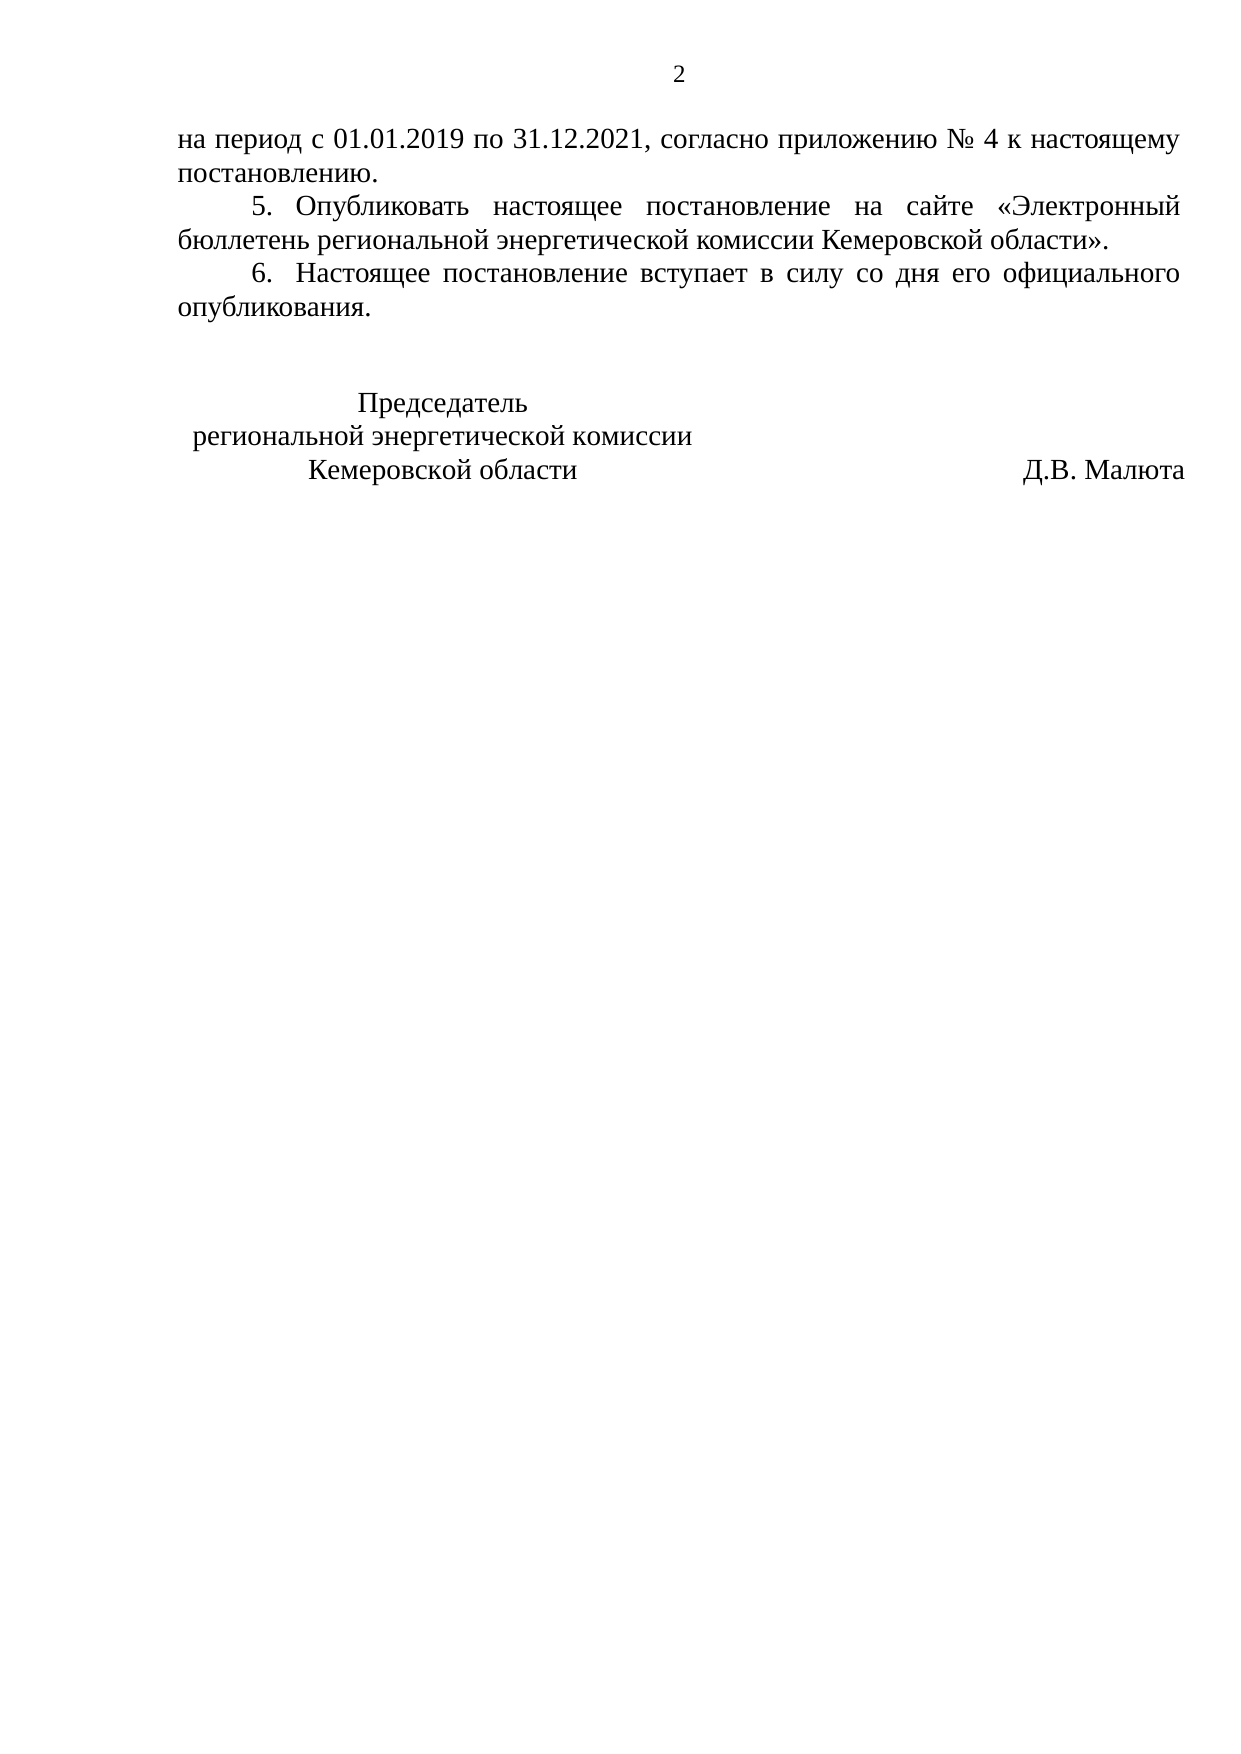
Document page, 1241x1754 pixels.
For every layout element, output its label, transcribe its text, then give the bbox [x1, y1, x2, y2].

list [177, 121, 1181, 188]
table_header Председатель региональной энергетической комиссии Кемеровской области [177, 385, 709, 486]
table_header Д.В. Малюта [709, 385, 1196, 486]
list Настоящее постановление вступает в силу со дня его официального опубликования. [177, 256, 1181, 323]
list Опубликовать настоящее постановление на сайте «Электронный бюллетень региональной энергетической комиссии Кемеровской области». [177, 188, 1181, 256]
